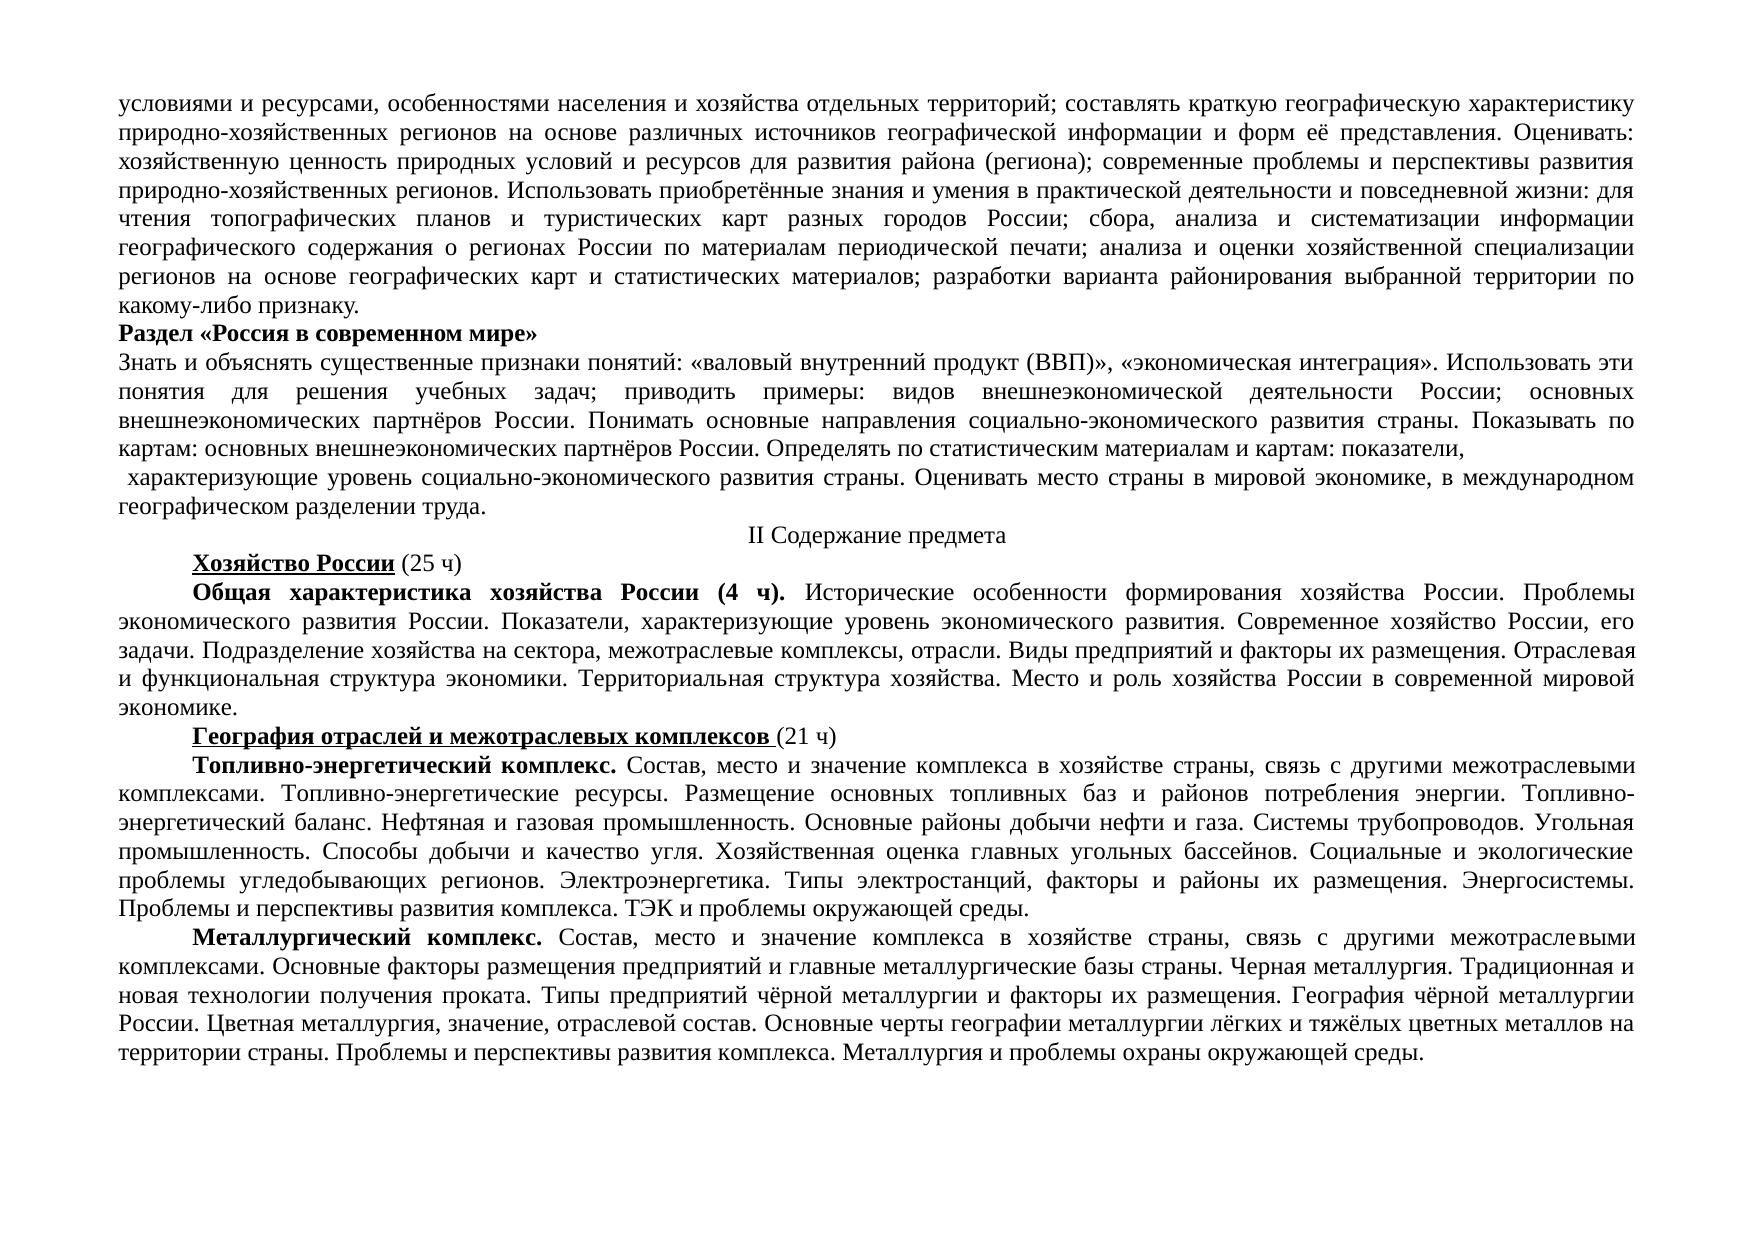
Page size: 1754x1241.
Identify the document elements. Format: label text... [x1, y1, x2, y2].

text Общая характеристика хозяйства России (4 ч). Исторические особенности формирования хозяйства России. Проблемы экономического развития России. Показатели, характеризующие уровень экономического развития. Современное хозяйство России, его задачи. Подразделение хозяйства на сектора, межотраслевые комплексы, отрасли. Виды предприятий и факторы их размещения. Отраслевая и функциональная структура экономики. Территориальная структура хозяйства. Место и роль хозяйства России в современной мировой экономике. [118, 577, 1636, 721]
text характеризующие уровень социально-экономического развития страны. Оценивать место страны в мировой экономике, в международном географическом разделении труда. [118, 462, 1636, 520]
text Металлургический комплекс. Состав, место и значение комплекса в хозяйстве страны, связь с другими межотраслевыми комплексами. Основные факторы размещения предприятий и главные металлургические базы страны. Черная металлургия. Традиционная и новая технологии получения проката. Типы предприятий чёрной металлургии и факторы их размещения. География чёрной металлургии России. Цветная металлургия, значение, отраслевой состав. Основные черты географии металлургии лёгких и тяжёлых цветных металлов на территории страны. Проблемы и перспективы развития комплекса. Металлургия и проблемы охраны окружающей среды. [118, 922, 1636, 1066]
text Топливно-энергетический комплекс. Состав, место и значение комплекса в хозяйстве страны, связь с другими межотраслевыми комплексами. Топливно-энергетические ресурсы. Размещение основных топливных баз и районов потребления энергии. Топливно-энергетический баланс. Нефтяная и газовая промышленность. Основные районы добычи нефти и газа. Системы трубопроводов. Угольная промышленность. Способы добычи и качество угля. Хозяйственная оценка главных угольных бассейнов. Социальные и экологические проблемы угледобывающих регионов. Электроэнергетика. Типы электростанций, факторы и районы их размещения. Энергосистемы. Проблемы и перспективы развития комплекса. ТЭК и проблемы окружающей среды. [118, 750, 1636, 922]
text Раздел «Россия в современном мире» [118, 318, 1636, 347]
text II Содержание предмета [118, 520, 1636, 548]
text География отраслей и межотраслевых комплексов (21 ч) [118, 721, 1636, 750]
text Хозяйство России (25 ч) [118, 548, 1636, 577]
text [118, 88, 1636, 318]
text Знать и объяснять существенные признаки понятий: «валовый внутренний продукт (ВВП)», «экономическая интеграция». Использовать эти понятия для решения учебных задач; приводить примеры: видов внешнеэкономической деятельности России; основных внешнеэкономических партнёров России. Понимать основные направления социально-экономического развития страны. Показывать по картам: основных внешнеэкономических партнёров России. Определять по статистическим материалам и картам: показатели, [118, 347, 1636, 462]
